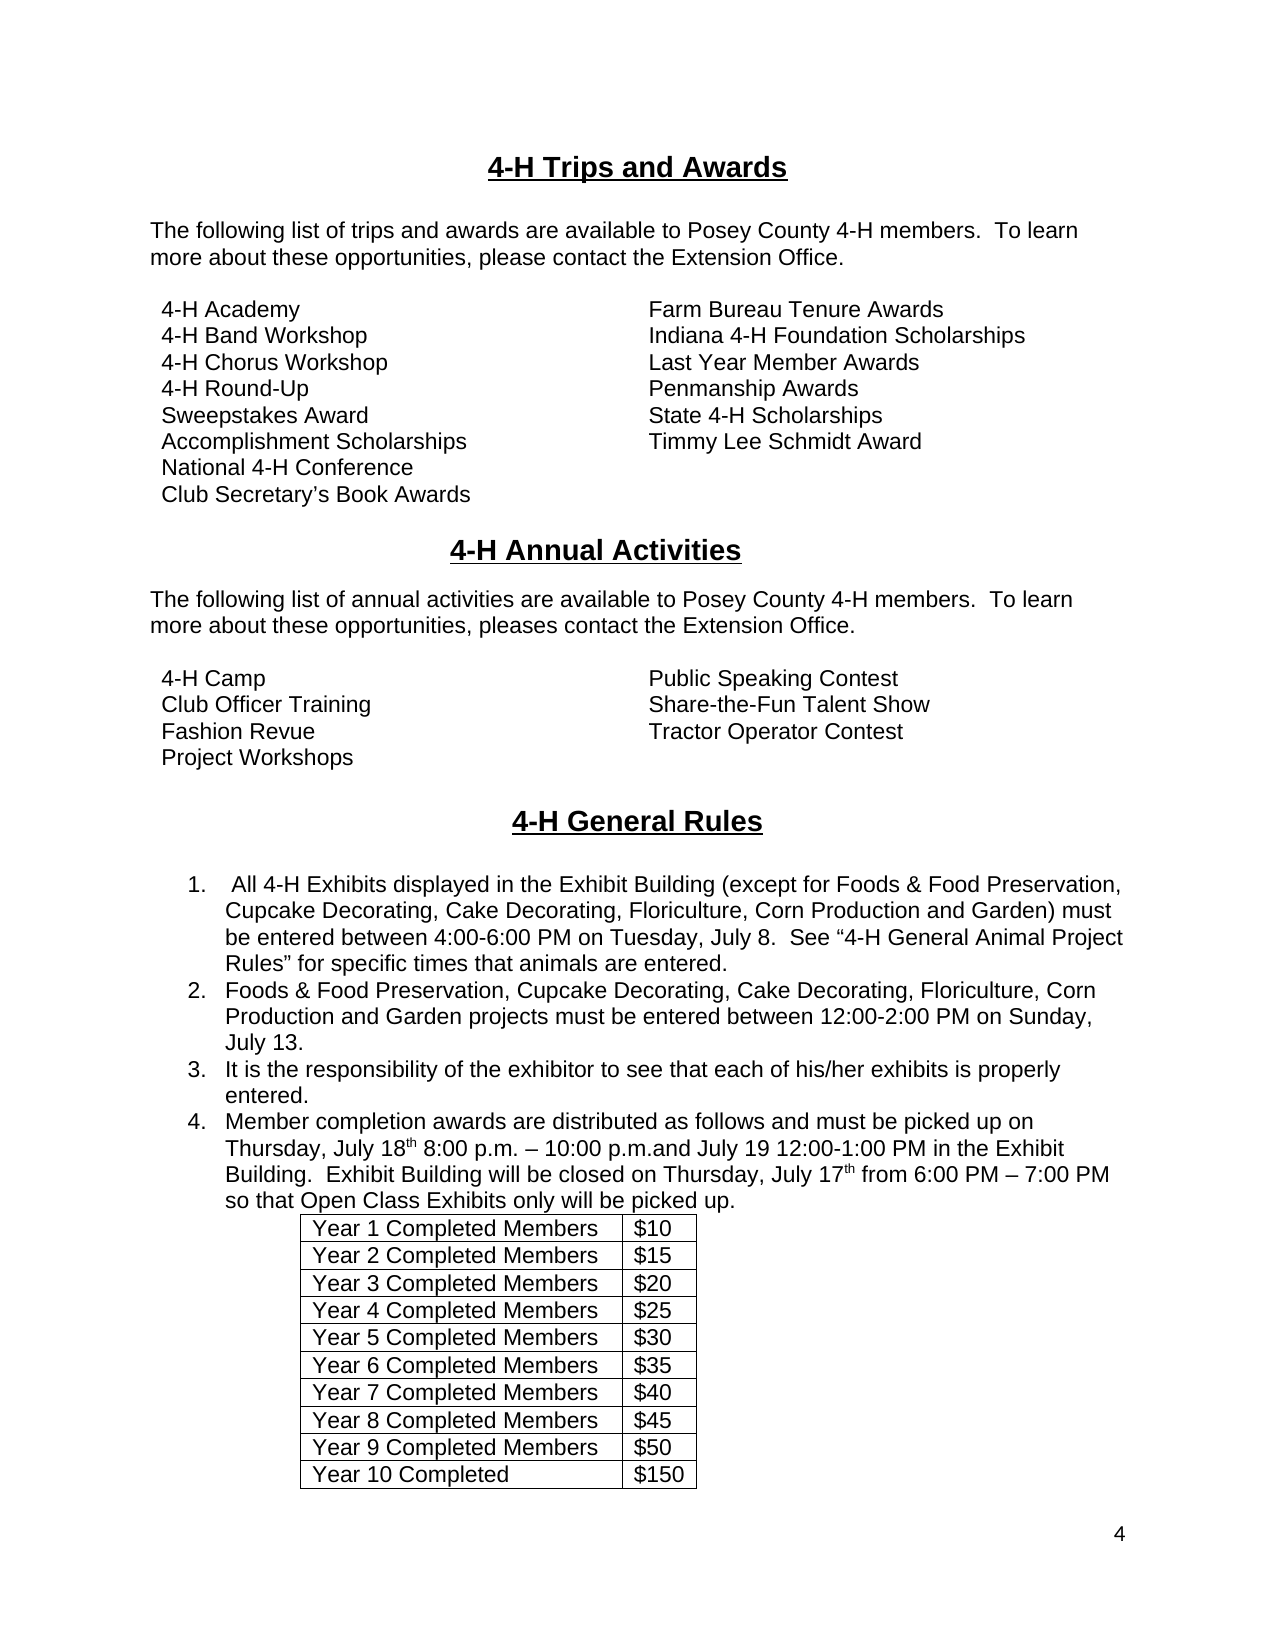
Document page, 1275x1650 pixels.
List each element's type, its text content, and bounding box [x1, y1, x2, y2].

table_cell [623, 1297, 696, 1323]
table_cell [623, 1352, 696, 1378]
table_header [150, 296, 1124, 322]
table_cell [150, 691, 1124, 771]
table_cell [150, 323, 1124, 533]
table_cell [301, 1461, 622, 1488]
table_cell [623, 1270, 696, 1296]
text 4-H Annual Activities [450, 533, 1125, 567]
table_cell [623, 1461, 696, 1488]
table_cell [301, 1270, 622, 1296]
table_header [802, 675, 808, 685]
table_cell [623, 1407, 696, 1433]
list Foods & Food Preservation, Cupcake Decorating, Cake Decorating, Floriculture, Corn Production and Garden projects must be entered between 12:00-2:00 PM on Sunday, July 13. [187, 977, 1125, 1056]
text 4-H General Rules [150, 804, 1125, 838]
text The following list of trips and awards are available to Posey County 4-H members. To learn more about these opportunities, please contact the Extension Office. [150, 217, 1125, 270]
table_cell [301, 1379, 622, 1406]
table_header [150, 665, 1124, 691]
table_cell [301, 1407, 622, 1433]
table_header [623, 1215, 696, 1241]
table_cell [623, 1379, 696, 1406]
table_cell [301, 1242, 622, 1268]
list All 4-H Exhibits displayed in the Exhibit Building (except for Foods & Food Preservation, Cupcake Decorating, Cake Decorating, Floriculture, Corn Production and Garden) must be entered between 4:00-6:00 PM on Tuesday, July 8. See “4-H General Animal Project Rules” for specific times that animals are entered. [187, 871, 1125, 977]
list Member completion awards are distributed as follows and must be picked up on Thursday, July 18th 8:00 p.m. – 10:00 p.m.and July 19 12:00-1:00 PM in the Exhibit Building. Exhibit Building will be closed on Thursday, July 17th from 6:00 PM – 7:00 PM so that Open Class Exhibits only will be picked up. [187, 1108, 1125, 1214]
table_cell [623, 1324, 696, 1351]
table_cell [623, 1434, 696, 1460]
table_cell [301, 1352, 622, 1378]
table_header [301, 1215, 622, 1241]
text The following list of annual activities are available to Posey County 4-H members. To learn more about these opportunities, pleases contact the Extension Office. [150, 586, 1125, 639]
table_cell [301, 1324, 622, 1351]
list It is the responsibility of the exhibitor to see that each of his/her exhibits is properly entered. [187, 1056, 1125, 1108]
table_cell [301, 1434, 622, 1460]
text 4-H Trips and Awards [150, 150, 1125, 183]
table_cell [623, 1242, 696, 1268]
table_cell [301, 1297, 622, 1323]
